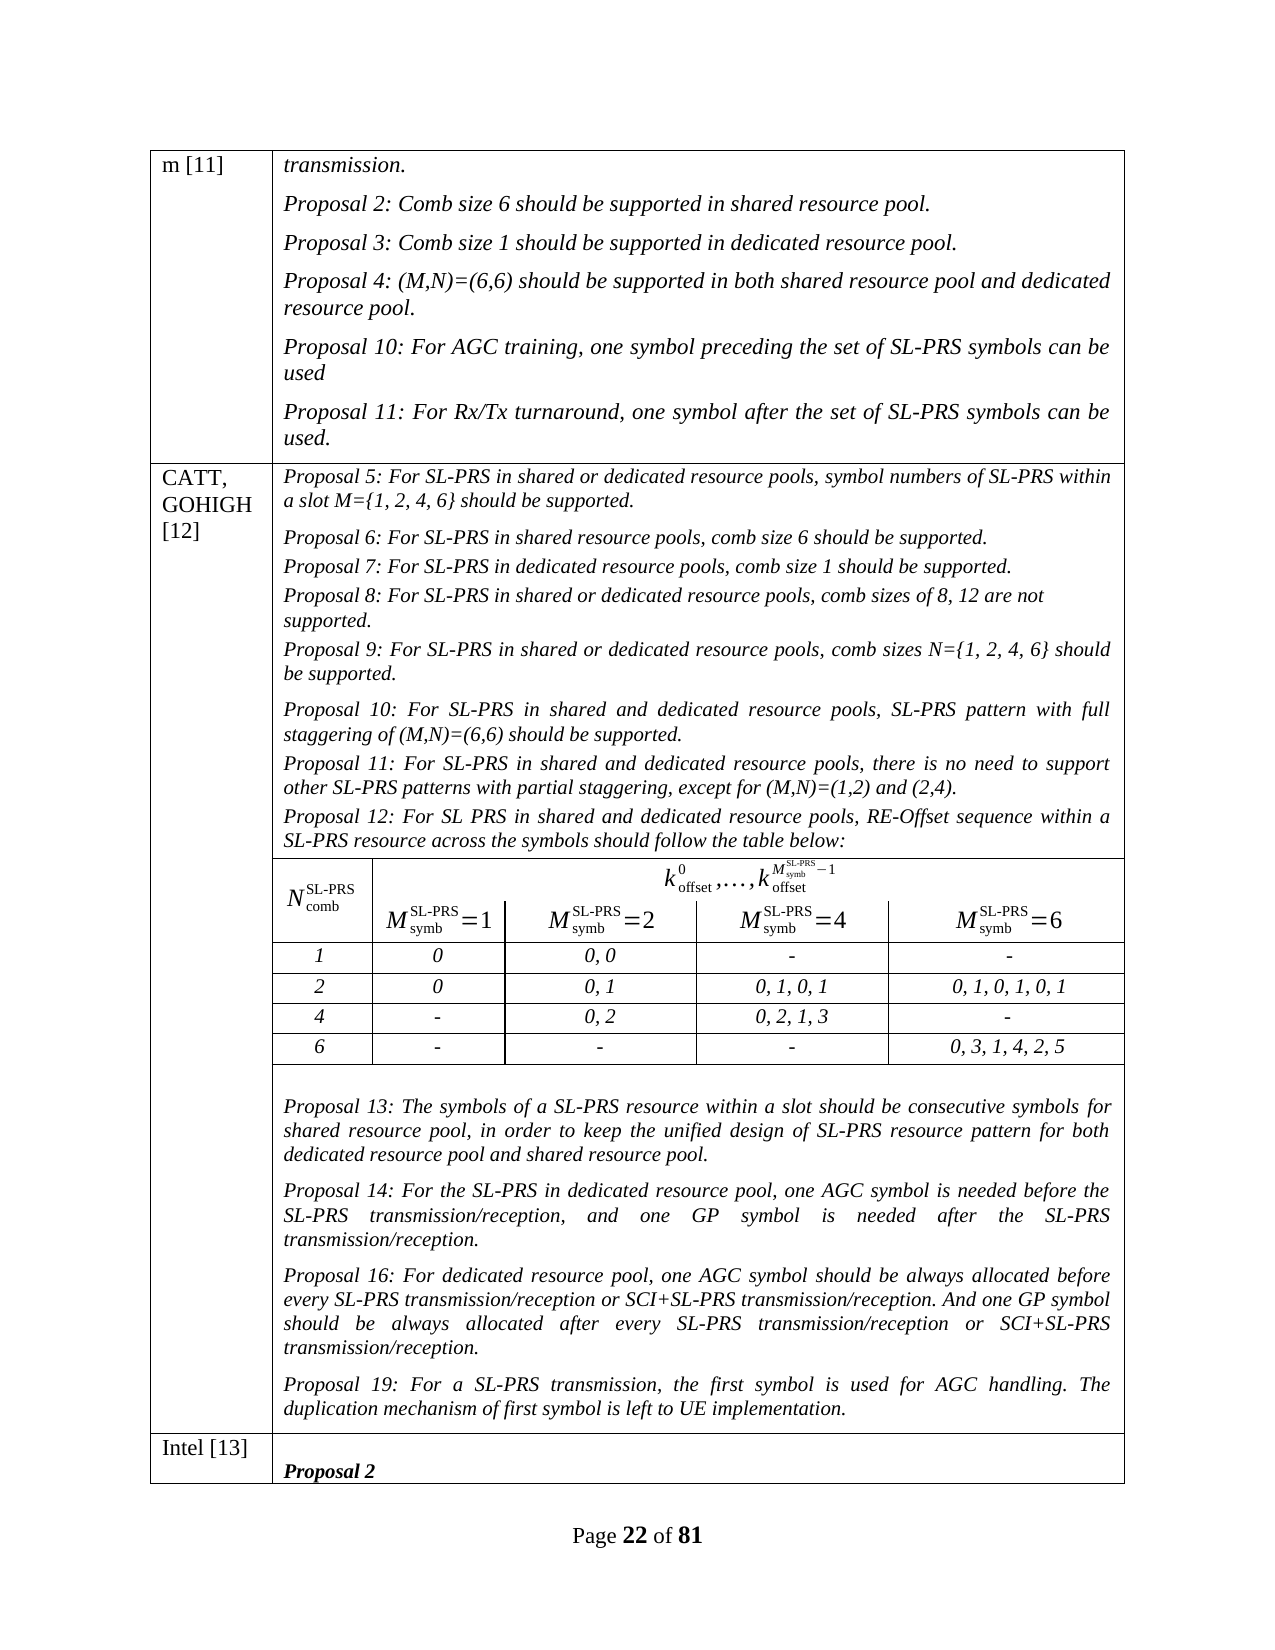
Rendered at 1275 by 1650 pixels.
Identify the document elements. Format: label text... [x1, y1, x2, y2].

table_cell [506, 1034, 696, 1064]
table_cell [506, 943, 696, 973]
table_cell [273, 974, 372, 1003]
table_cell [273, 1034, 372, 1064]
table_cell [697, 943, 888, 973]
table_cell Intel [13] [151, 1434, 272, 1483]
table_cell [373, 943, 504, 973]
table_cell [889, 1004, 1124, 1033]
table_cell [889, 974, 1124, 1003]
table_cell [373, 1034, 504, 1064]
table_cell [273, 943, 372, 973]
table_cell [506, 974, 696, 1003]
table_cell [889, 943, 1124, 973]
table_cell Proposal 5: For SL-PRS in shared or dedicated resource pools, symbol numbers of SL-PRS within a slot M={1, 2, 4, 6} should be supported. Proposal 6: For SL-PRS in shared resource pools, comb size 6 should be supported. Proposal 7: For SL-PRS in dedicated resource pools, comb size 1 should be supported. Proposal 8: For SL-PRS in shared or dedicated resource pools, comb sizes of 8, 12 are not supported. Proposal 9: For SL-PRS in shared or dedicated resource pools, comb sizes N={1, 2, 4, 6} should be supported. Proposal 10: For SL-PRS in shared and dedicated resource pools, SL-PRS pattern with full staggering of (M,N)=(6,6) should be supported. Proposal 11: For SL-PRS in shared and dedicated resource pools, there is no need to support other SL-PRS patterns with partial staggering, except for (M,N)=(1,2) and (2,4). Proposal 12: For SL PRS in shared and dedicated resource pools, RE-Offset sequence within a SL-PRS resource across the symbols should follow the table below: Proposal 13: The symbols of a SL-PRS resource within a slot should be consecutive symbols for shared resource pool, in order to keep the unified design of SL-PRS resource pattern for both dedicated resource pool and shared resource pool. Proposal 14: For the SL-PRS in dedicated resource pool, one AGC symbol is needed before the SL-PRS transmission/reception, and one GP symbol is needed after the SL-PRS transmission/reception. Proposal 16: For dedicated resource pool, one AGC symbol should be always allocated before every SL-PRS transmission/reception or SCI+SL-PRS transmission/reception. And one GP symbol should be always allocated after every SL-PRS transmission/reception or SCI+SL-PRS transmission/reception. Proposal 19: For a SL-PRS transmission, the first symbol is used for AGC handling. The duplication mechanism of first symbol is left to UE implementation. [273, 464, 1124, 858]
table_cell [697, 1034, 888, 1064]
table_cell Spreadtrum [11] [151, 151, 272, 463]
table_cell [273, 1434, 1124, 1483]
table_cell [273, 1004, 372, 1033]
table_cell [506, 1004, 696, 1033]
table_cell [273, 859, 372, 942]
table_cell CATT, GOHIGH [12] [151, 464, 272, 1432]
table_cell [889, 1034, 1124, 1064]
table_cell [273, 151, 1124, 463]
table_cell Proposal 5: For SL-PRS in shared or dedicated resource pools, symbol numbers of SL-PRS within a slot M={1, 2, 4, 6} should be supported. Proposal 6: For SL-PRS in shared resource pools, comb size 6 should be supported. Proposal 7: For SL-PRS in dedicated resource pools, comb size 1 should be supported. Proposal 8: For SL-PRS in shared or dedicated resource pools, comb sizes of 8, 12 are not supported. Proposal 9: For SL-PRS in shared or dedicated resource pools, comb sizes N={1, 2, 4, 6} should be supported. Proposal 10: For SL-PRS in shared and dedicated resource pools, SL-PRS pattern with full staggering of (M,N)=(6,6) should be supported. Proposal 11: For SL-PRS in shared and dedicated resource pools, there is no need to support other SL-PRS patterns with partial staggering, except for (M,N)=(1,2) and (2,4). Proposal 12: For SL PRS in shared and dedicated resource pools, RE-Offset sequence within a SL-PRS resource across the symbols should follow the table below: Proposal 13: The symbols of a SL-PRS resource within a slot should be consecutive symbols for shared resource pool, in order to keep the unified design of SL-PRS resource pattern for both dedicated resource pool and shared resource pool. Proposal 14: For the SL-PRS in dedicated resource pool, one AGC symbol is needed before the SL-PRS transmission/reception, and one GP symbol is needed after the SL-PRS transmission/reception. Proposal 16: For dedicated resource pool, one AGC symbol should be always allocated before every SL-PRS transmission/reception or SCI+SL-PRS transmission/reception. And one GP symbol should be always allocated after every SL-PRS transmission/reception or SCI+SL-PRS transmission/reception. Proposal 19: For a SL-PRS transmission, the first symbol is used for AGC handling. The duplication mechanism of first symbol is left to UE implementation. [273, 1065, 1124, 1432]
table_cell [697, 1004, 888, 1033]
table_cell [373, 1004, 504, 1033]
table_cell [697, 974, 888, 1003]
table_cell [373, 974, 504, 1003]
